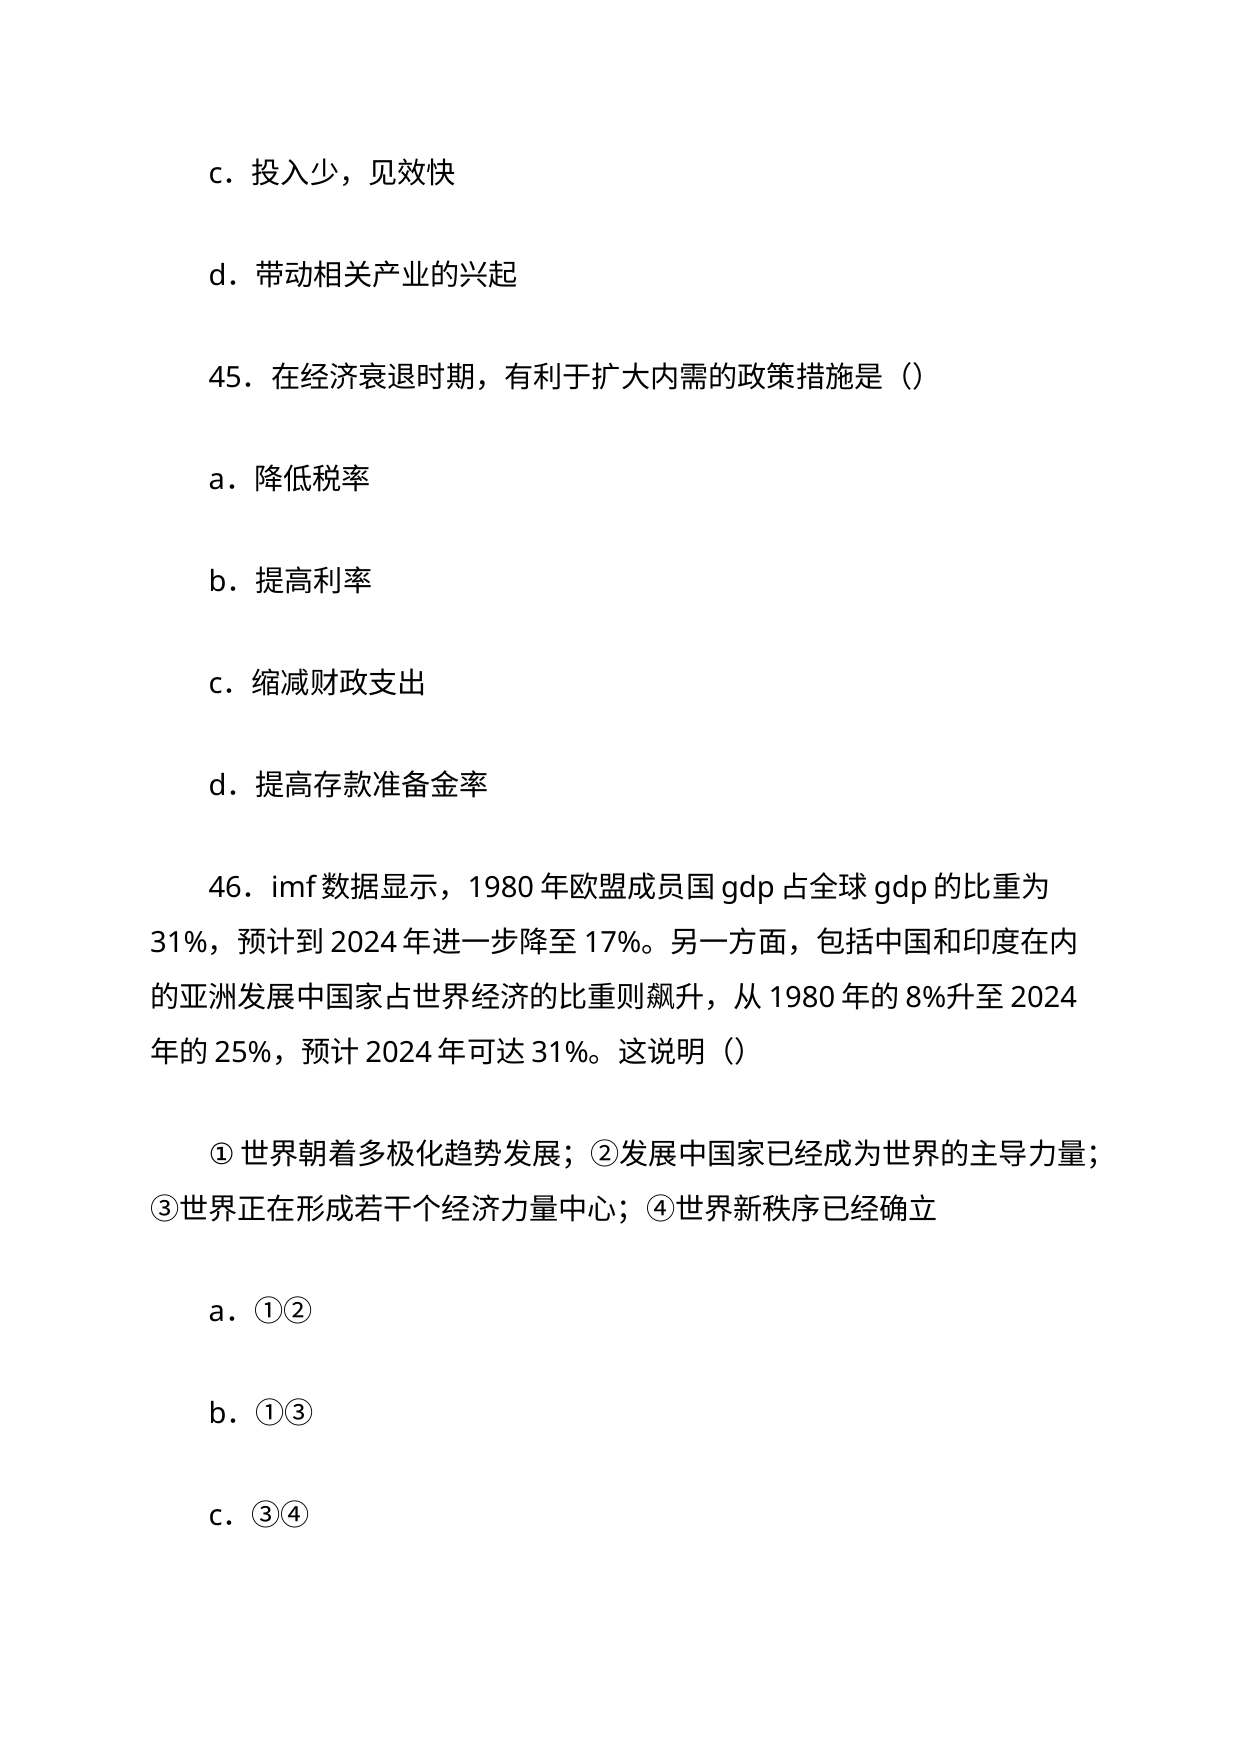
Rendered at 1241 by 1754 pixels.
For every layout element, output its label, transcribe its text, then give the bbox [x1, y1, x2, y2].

text ①世界朝着多极化趋势发展；②发展中国家已经成为世界的主导力量；③世界正在形成若干个经济力量中心；④世界新秩序已经确立 [150, 1131, 1090, 1228]
text 45．在经济衰退时期，有利于扩大内需的政策措施是（） [150, 354, 1090, 396]
text 46．imf数据显示，1980年欧盟成员国gdp占全球gdp的比重为31%，预计到2024年进一步降至17%。另一方面，包括中国和印度在内的亚洲发展中国家占世界经济的比重则飙升，从1980年的8%升至2024年的25%，预计2024年可达31%。这说明（） [150, 864, 1090, 1071]
text c．投入少，见效快 [150, 150, 1090, 192]
text a．降低税率 [150, 456, 1090, 498]
text b．提高利率 [150, 558, 1090, 600]
text b．①③ [150, 1389, 1090, 1432]
text d．提高存款准备金率 [150, 762, 1090, 804]
text a．①② [150, 1288, 1090, 1330]
text d．带动相关产业的兴起 [150, 252, 1090, 294]
text c．③④ [150, 1492, 1090, 1534]
text c．缩减财政支出 [150, 660, 1090, 702]
